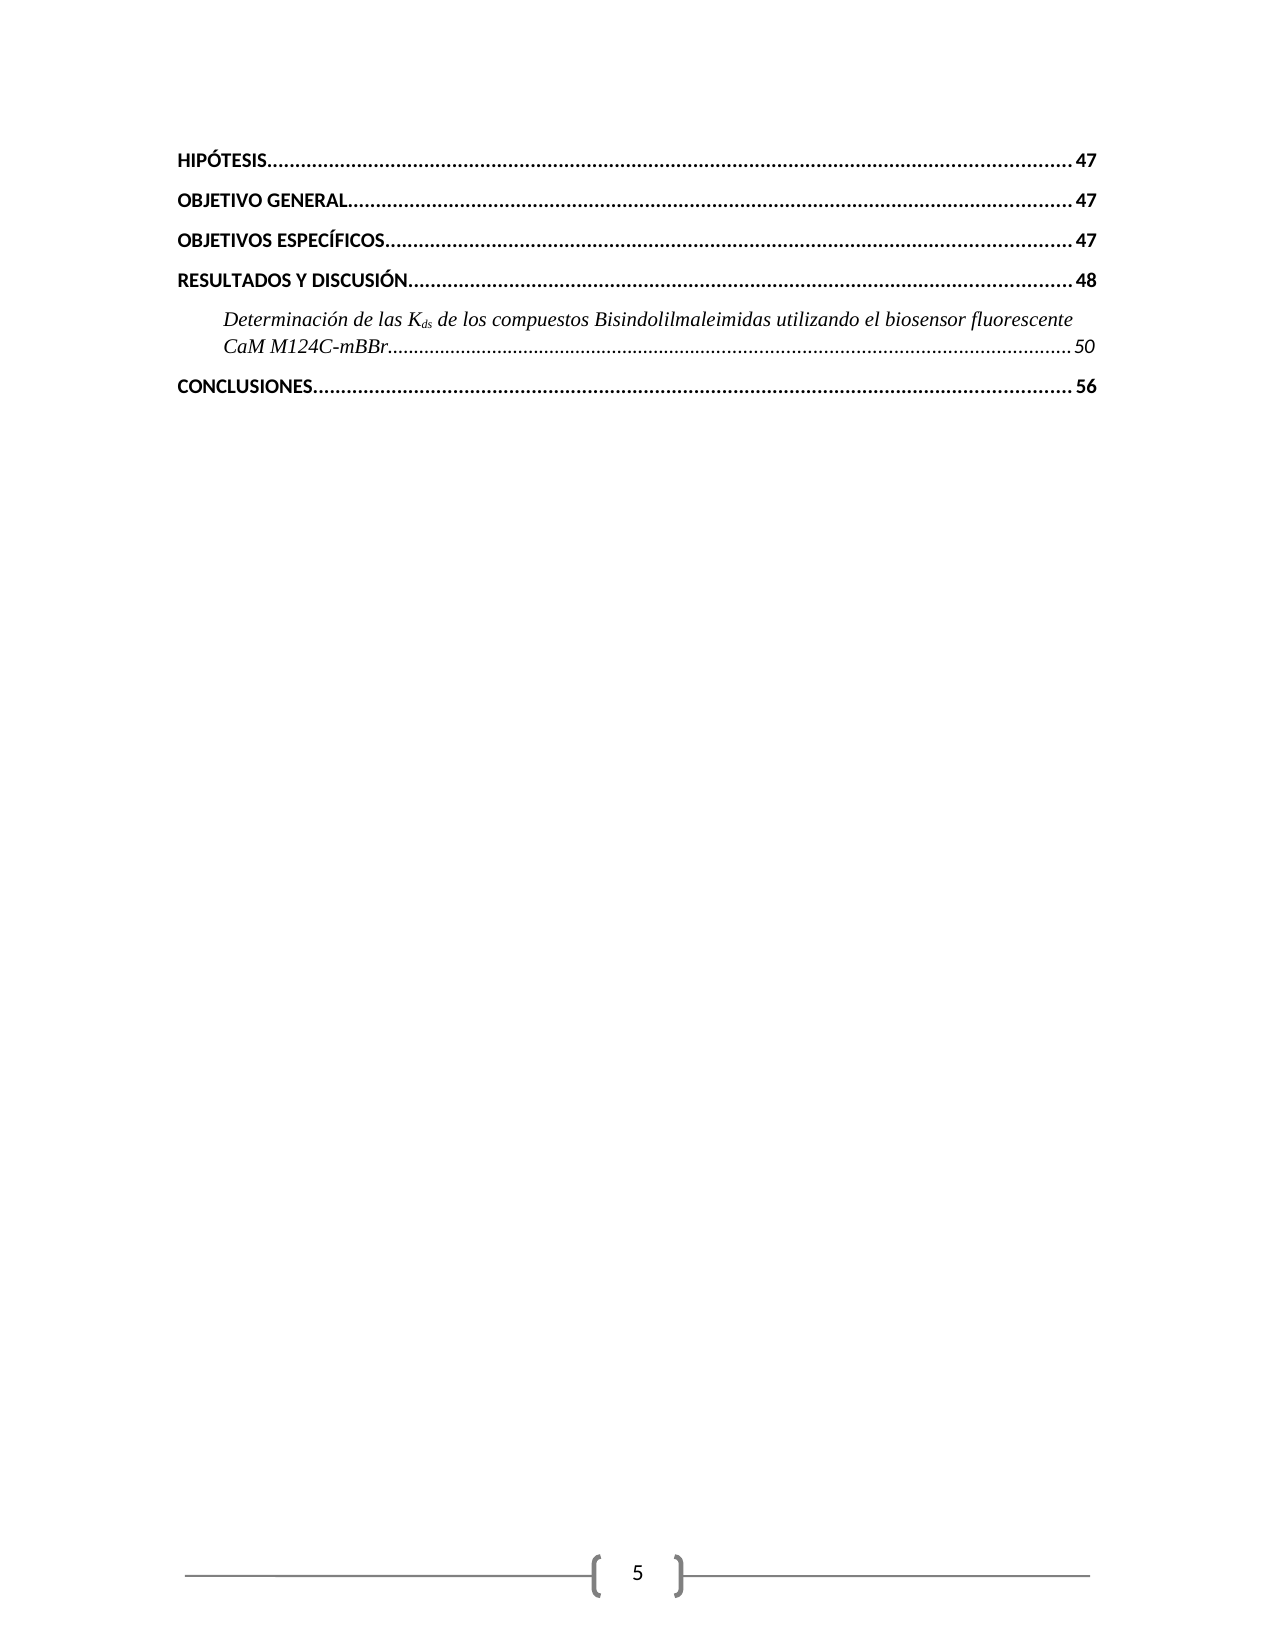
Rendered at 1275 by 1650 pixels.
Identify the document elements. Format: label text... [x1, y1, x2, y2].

text HIPÓTESIS 47 [177, 148, 1098, 173]
text OBJETIVO GENERAL 47 [177, 187, 1098, 213]
text CONCLUSIONES 56 [177, 373, 1098, 398]
text RESULTADOS Y DISCUSIÓN 48 [177, 267, 1098, 293]
text OBJETIVOS ESPECÍFICOS 47 [177, 227, 1098, 253]
text Determinación de las Kds de los compuestos Bisindolilmaleimidas utilizando el biosensor fluorescente CaM M124C-mBBr 50 [223, 307, 1098, 358]
